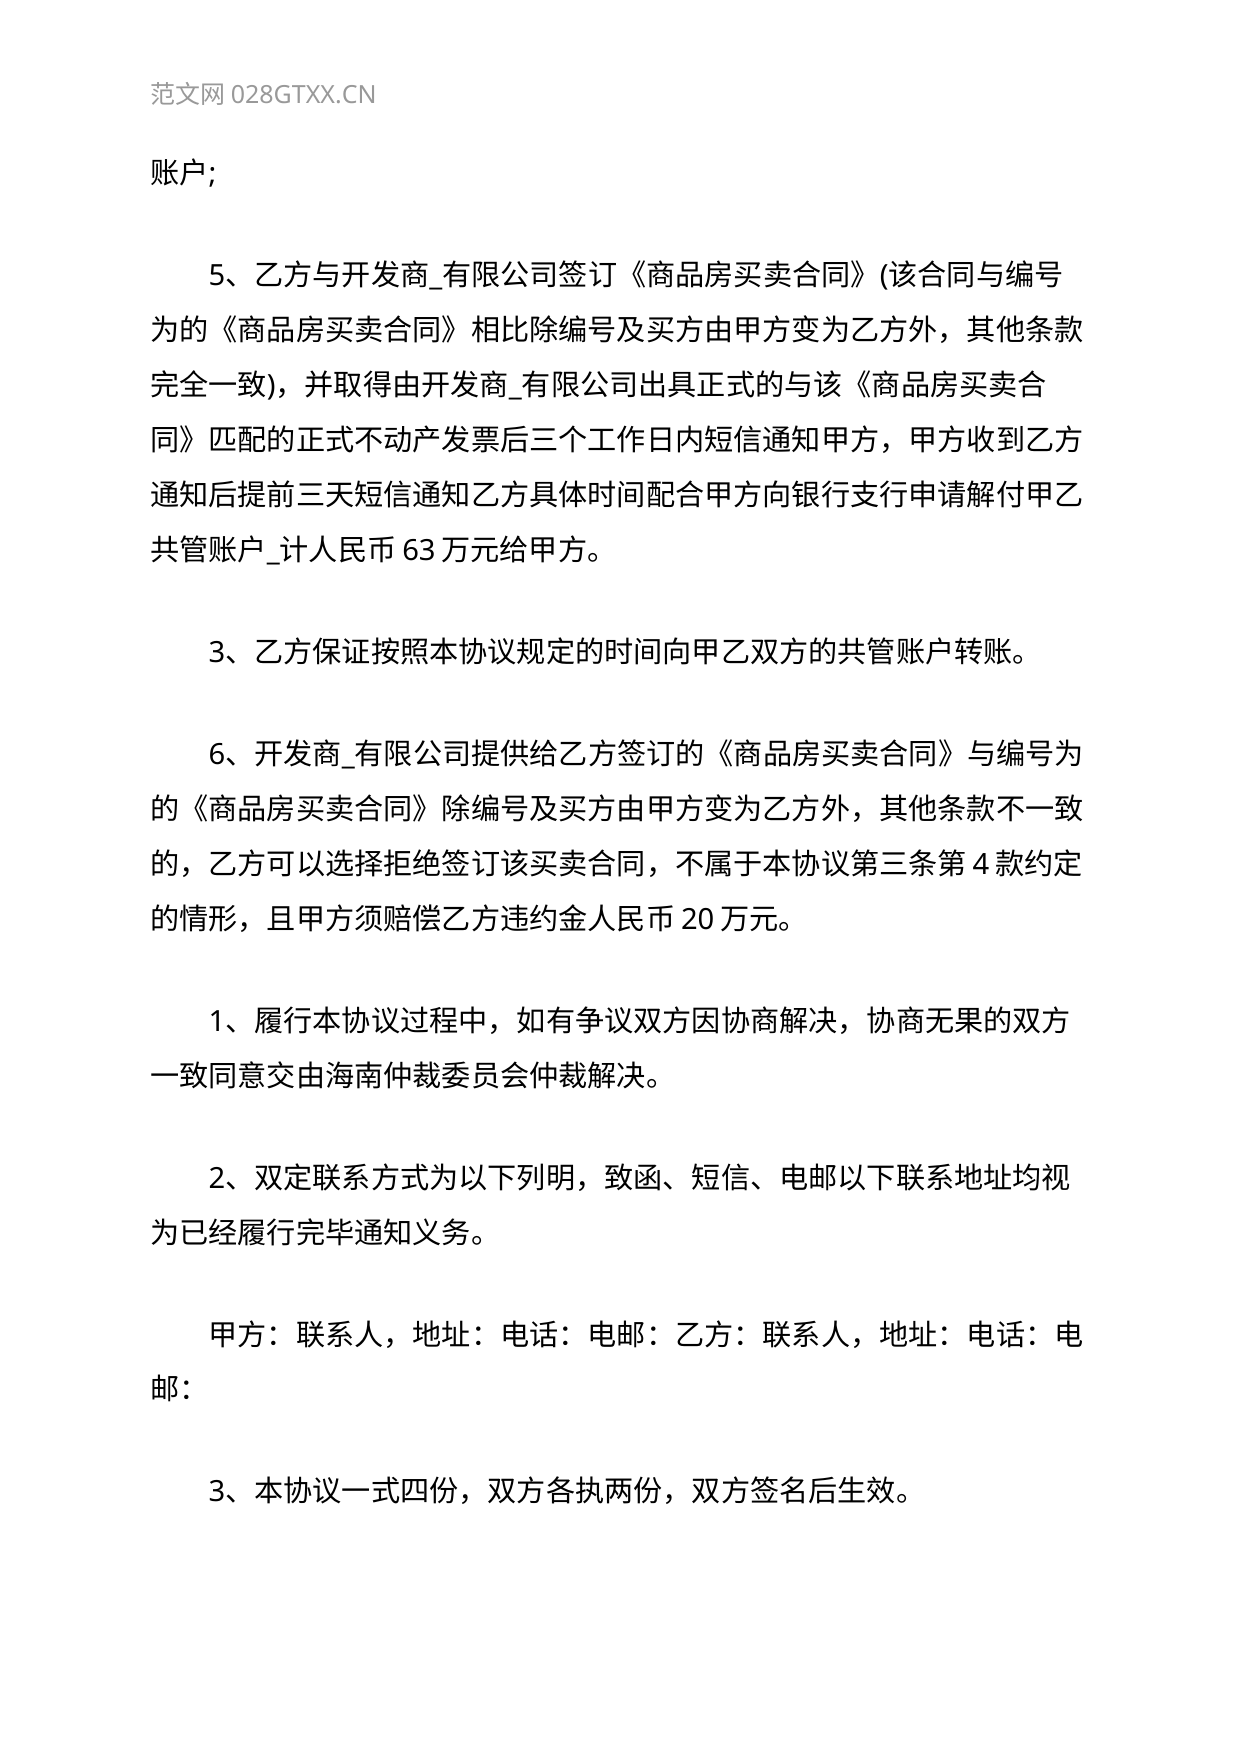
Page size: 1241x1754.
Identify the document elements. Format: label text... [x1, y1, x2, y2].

text 5、乙方与开发商_有限公司签订《商品房买卖合同》(该合同与编号为的《商品房买卖合同》相比除编号及买方由甲方变为乙方外，其他条款完全一致)，并取得由开发商_有限公司出具正式的与该《商品房买卖合同》匹配的正式不动产发票后三个工作日内短信通知甲方，甲方收到乙方通知后提前三天短信通知乙方具体时间配合甲方向银行支行申请解付甲乙共管账户_计人民币63万元给甲方。 [150, 252, 1090, 569]
text 1、履行本协议过程中，如有争议双方因协商解决，协商无果的双方一致同意交由海南仲裁委员会仲裁解决。 [150, 997, 1090, 1095]
text 甲方：联系人，地址：电话：电邮：乙方：联系人，地址：电话：电邮： [150, 1311, 1090, 1408]
text 6、开发商_有限公司提供给乙方签订的《商品房买卖合同》与编号为的《商品房买卖合同》除编号及买方由甲方变为乙方外，其他条款不一致的，乙方可以选择拒绝签订该买卖合同，不属于本协议第三条第4款约定的情形，且甲方须赔偿乙方违约金人民币20万元。 [150, 731, 1090, 938]
text 2、双定联系方式为以下列明，致函、短信、电邮以下联系地址均视为已经履行完毕通知义务。 [150, 1154, 1090, 1252]
text 3、本协议一式四份，双方各执两份，双方签名后生效。 [150, 1468, 1090, 1510]
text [150, 150, 1090, 192]
text 3、乙方保证按照本协议规定的时间向甲乙双方的共管账户转账。 [150, 629, 1090, 671]
